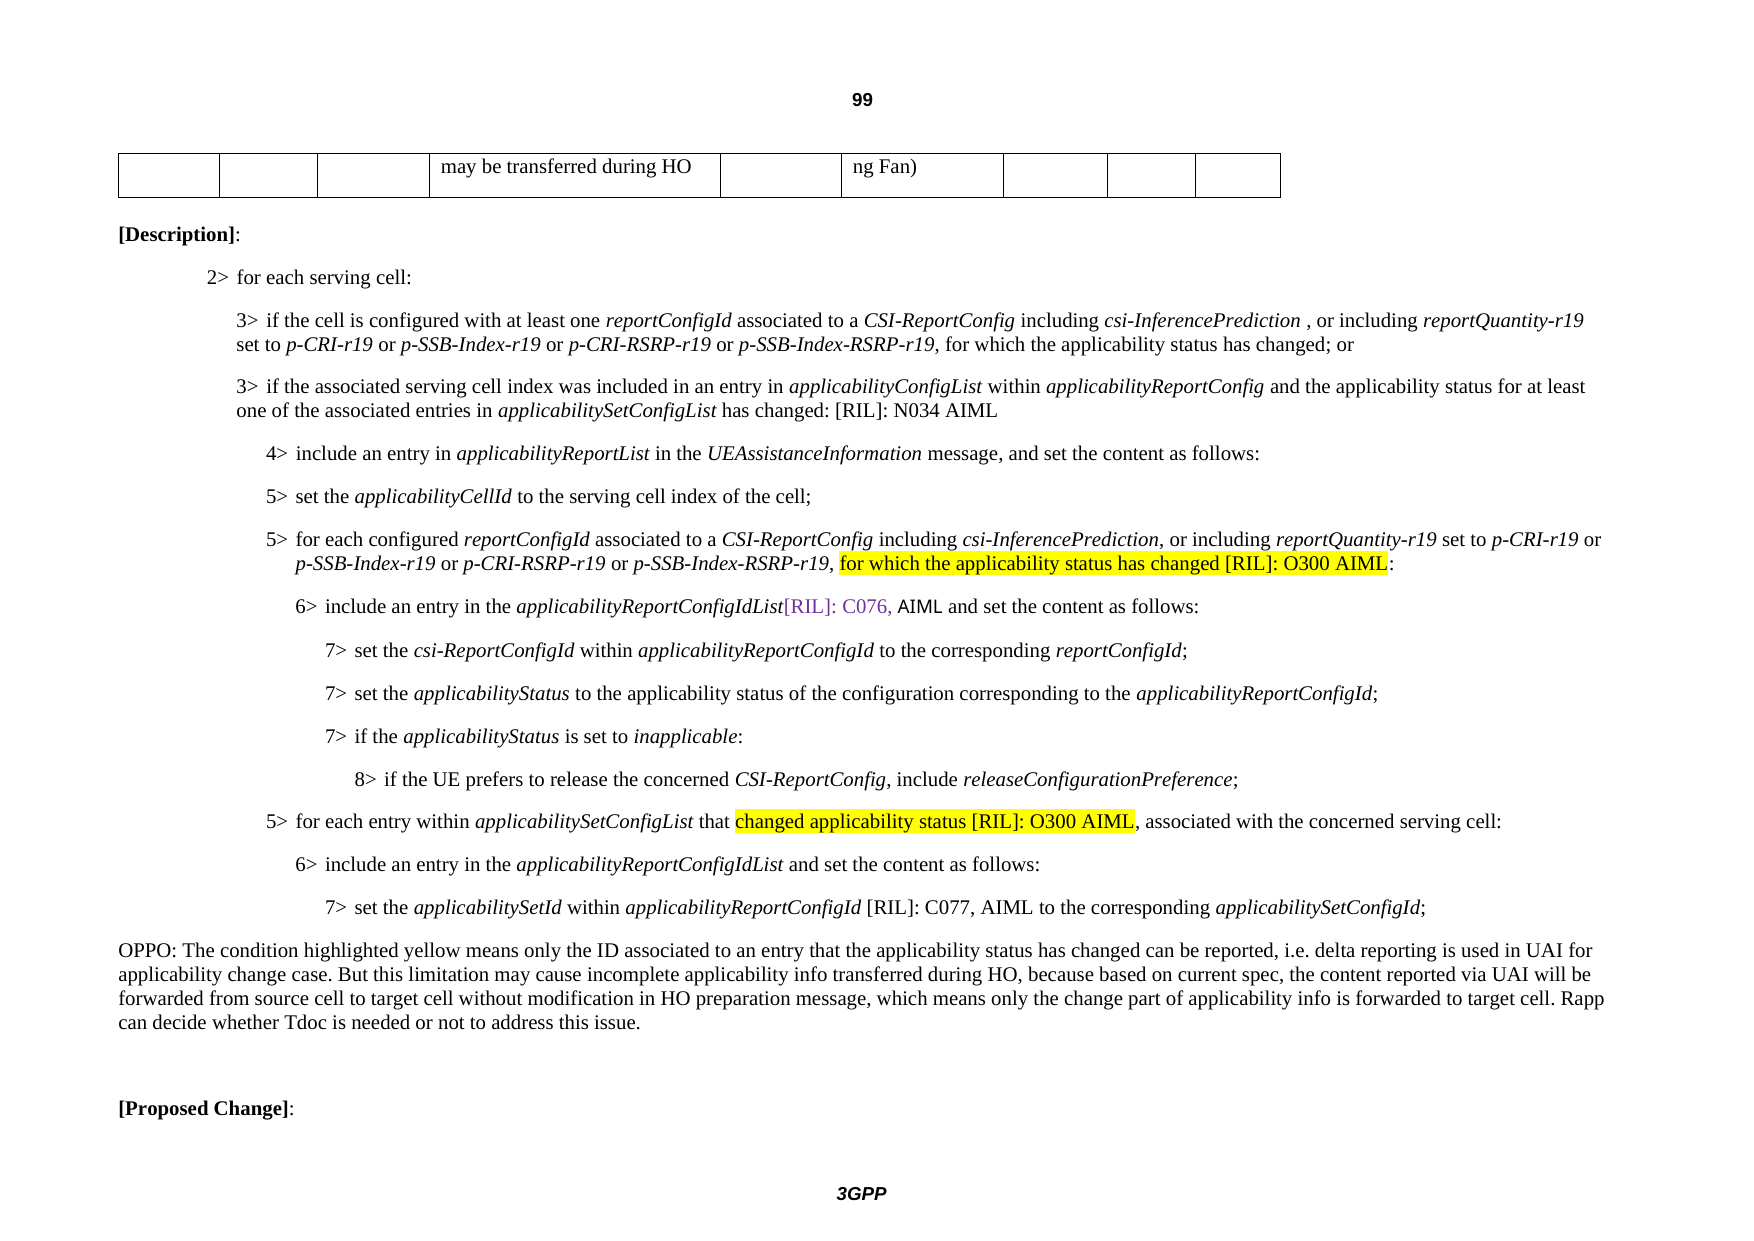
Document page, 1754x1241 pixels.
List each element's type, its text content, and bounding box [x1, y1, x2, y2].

text 5> set the applicabilityCellId to the serving cell index of the cell; [266, 484, 1606, 508]
text 3> if the cell is configured with at least one reportConfigId associated to a CSI-ReportConfig including csi-InferencePrediction , or including reportQuantity-r19 set to p-CRI-r19 or p-SSB-Index-r19 or p-CRI-RSRP-r19 or p-SSB-Index-RSRP-r19, for which the applicability status has changed; or [236, 307, 1606, 356]
text 6> include an entry in the applicabilityReportConfigIdList[RIL]: C076, AIML and set the content as follows: [295, 594, 1606, 619]
text 7> set the csi-ReportConfigId within applicabilityReportConfigId to the corresponding reportConfigId; [325, 638, 1606, 662]
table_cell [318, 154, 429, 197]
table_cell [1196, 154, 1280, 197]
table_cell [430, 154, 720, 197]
text 7> set the applicabilityStatus to the applicability status of the configuration corresponding to the applicabilityReportConfigId; [325, 681, 1606, 705]
text 3> if the associated serving cell index was included in an entry in applicabilityConfigList within applicabilityReportConfig and the applicability status for at least one of the associated entries in applicabilitySetConfigList has changed: [RIL]: N034 AIML [236, 374, 1606, 422]
text 4> include an entry in applicabilityReportList in the UEAssistanceInformation message, and set the content as follows: [266, 441, 1606, 465]
text 6> include an entry in the applicabilityReportConfigIdList and set the content as follows: [295, 852, 1606, 876]
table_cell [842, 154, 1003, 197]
text [Proposed Change]: [118, 1096, 1606, 1119]
text 5> for each entry within applicabilitySetConfigList that changed applicability status [RIL]: O300 AIML, associated with the concerned serving cell: [1135, 809, 1606, 833]
text 5> for each entry within applicabilitySetConfigList that changed applicability status [RIL]: O300 AIML, associated with the concerned serving cell: [266, 809, 735, 833]
text 5> for each configured reportConfigId associated to a CSI-ReportConfig including csi-InferencePrediction, or including reportQuantity-r19 set to p-CRI-r19 or p-SSB-Index-r19 or p-CRI-RSRP-r19 or p-SSB-Index-RSRP-r19, for which the applicability status has changed [RIL]: O300 AIML: [266, 527, 1606, 575]
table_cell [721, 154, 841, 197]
text 7> set the applicabilitySetId within applicabilityReportConfigId [RIL]: C077, AIML to the corresponding applicabilitySetConfigId; [325, 895, 1606, 919]
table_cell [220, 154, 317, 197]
text 2> for each serving cell: [207, 265, 1606, 289]
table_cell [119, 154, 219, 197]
text 8> if the UE prefers to release the concerned CSI-ReportConfig, include releaseConfigurationPreference; [354, 766, 1606, 791]
text 7> if the applicabilityStatus is set to inapplicable: [325, 724, 1606, 748]
text [Description]: [118, 198, 1606, 246]
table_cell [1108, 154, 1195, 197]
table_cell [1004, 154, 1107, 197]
text OPPO: The condition highlighted yellow means only the ID associated to an entry that the applicability status has changed can be reported, i.e. delta reporting is used in UAI for applicability change case. But this limitation may cause incomplete applicability info transferred during HO, because based on current spec, the content reported via UAI will be forwarded from source cell to target cell without modification in HO preparation message, which means only the change part of applicability info is forwarded to target cell. Rapp can decide whether Tdoc is needed or not to address this issue. [118, 938, 1606, 1034]
